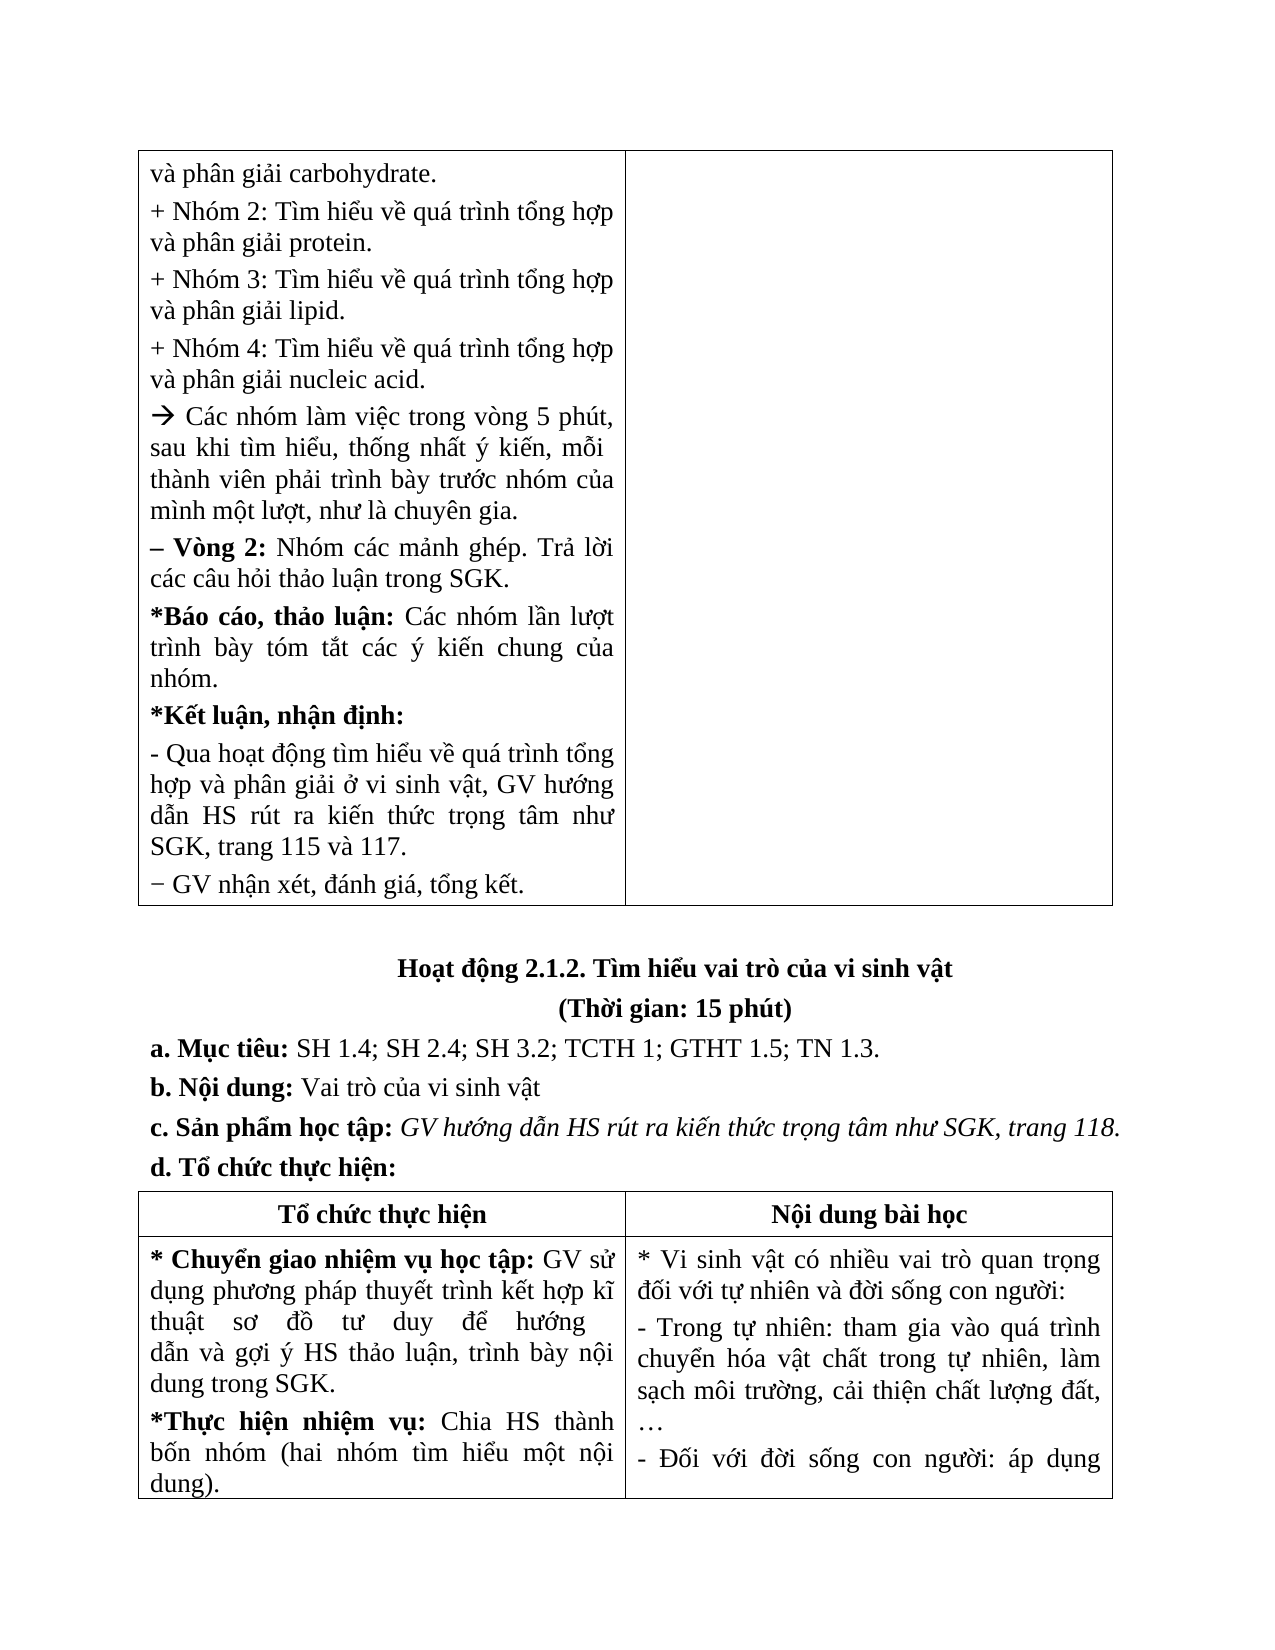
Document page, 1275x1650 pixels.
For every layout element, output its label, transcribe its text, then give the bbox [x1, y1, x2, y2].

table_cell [139, 1237, 625, 1498]
text a. Mục tiêu: SH 1.4; SH 2.4; SH 3.2; TCTH 1; GTHT 1.5; TN 1.3. [150, 1032, 1125, 1063]
text b. Nội dung: Vai trò của vi sinh vật [150, 1072, 1125, 1103]
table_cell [139, 151, 625, 905]
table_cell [626, 1237, 1112, 1498]
table_header Tổ chức thực hiện [139, 1192, 625, 1236]
text d. Tổ chức thực hiện: [150, 1151, 1125, 1182]
table_header Nội dung bài học [626, 1192, 1112, 1236]
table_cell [626, 151, 1112, 905]
text (Thời gian: 15 phút) [150, 992, 1125, 1023]
text Hoạt động 2.1.2. Tìm hiểu vai trò của vi sinh vật [150, 952, 1125, 983]
text c. Sản phẩm học tập: GV hướng dẫn HS rút ra kiến thức trọng tâm như SGK, trang 118. [150, 1111, 1125, 1142]
